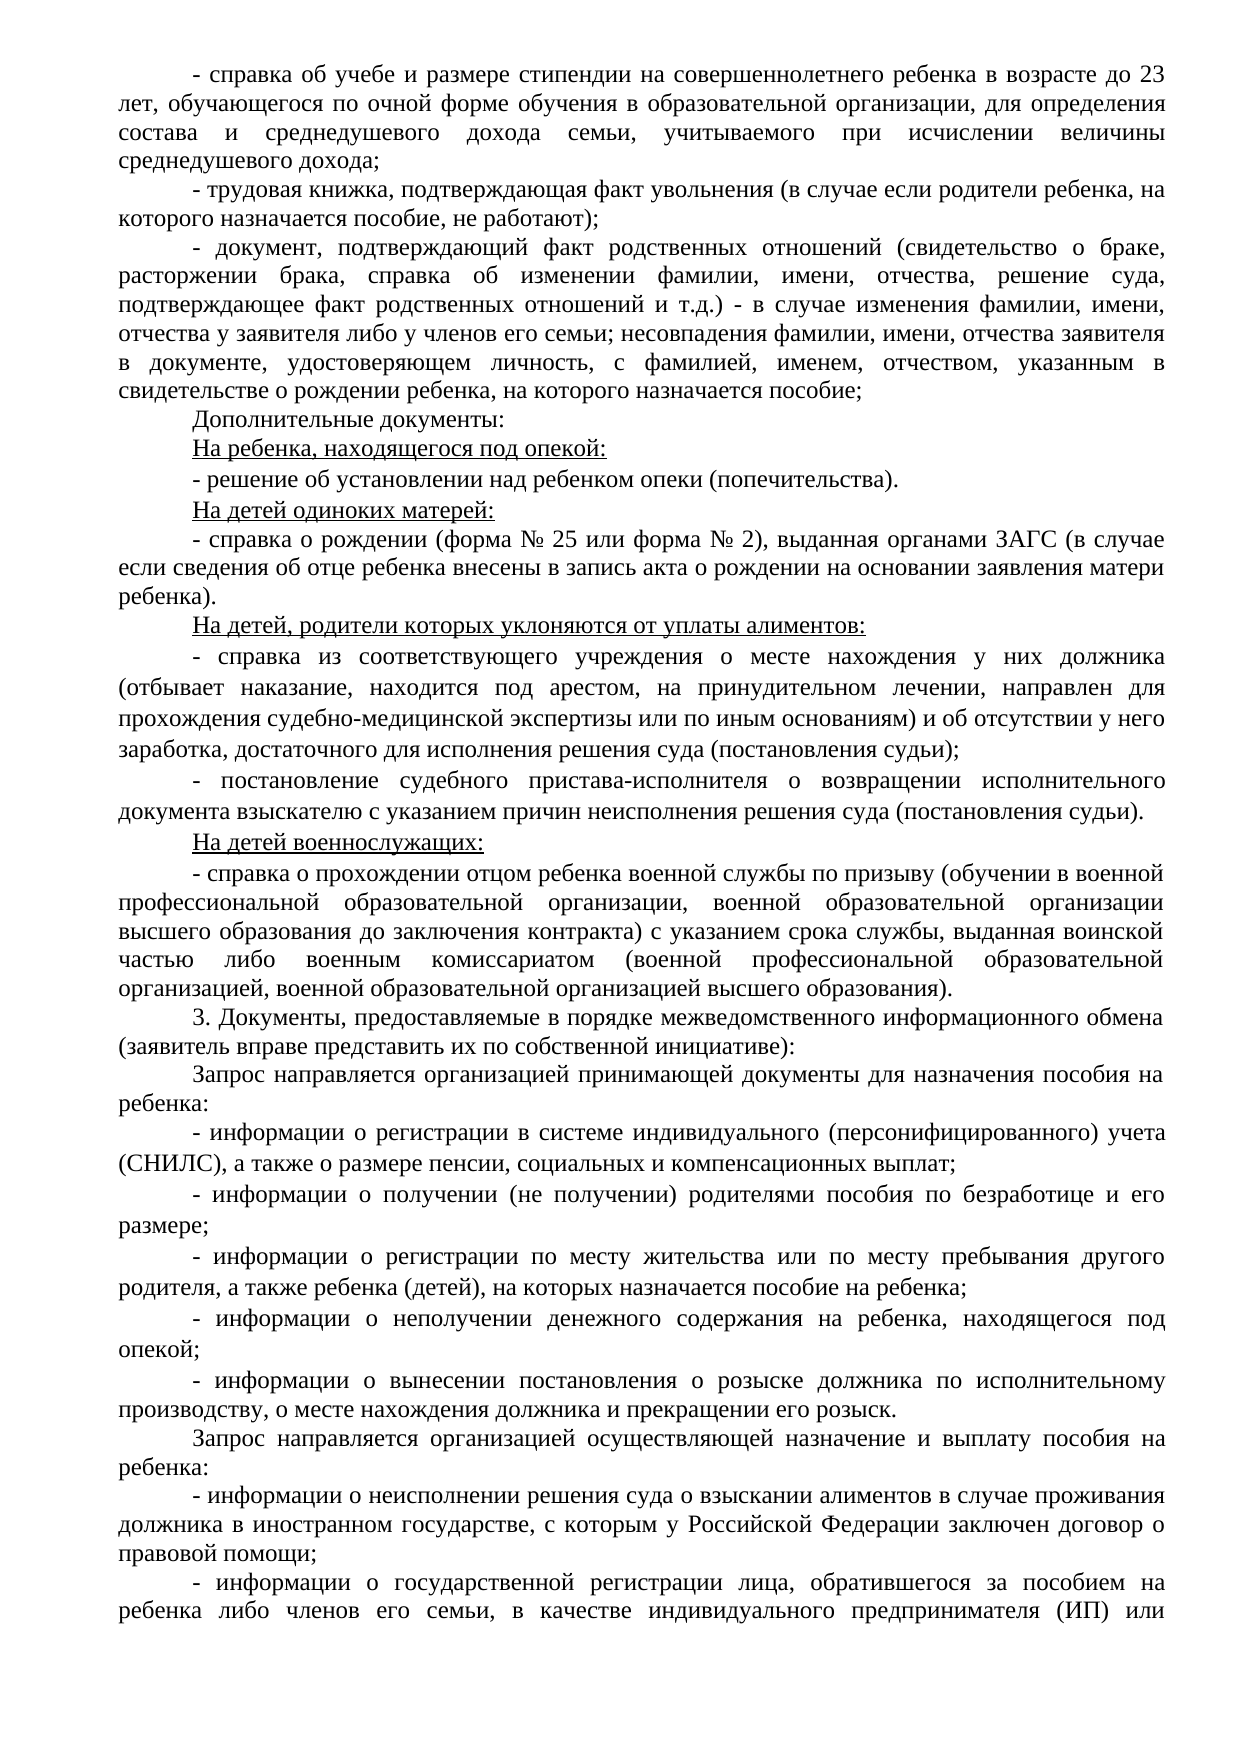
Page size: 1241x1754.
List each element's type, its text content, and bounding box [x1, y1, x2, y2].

text - решение об установлении над ребенком опеки (попечительства). [118, 464, 1167, 493]
text - информации о получении (не получении) родителями пособия по безработице и его размере; [118, 1179, 1167, 1239]
text - справка о прохождении отцом ребенка военной службы по призыву (обучении в военной профессиональной образовательной организации, военной образовательной организации высшего образования до заключения контракта) с указанием срока службы, выданная воинской частью либо военным комиссариатом (военной профессиональной образовательной организацией, военной образовательной организацией высшего образования). [118, 858, 1164, 1002]
text - справка об учебе и размере стипендии на совершеннолетнего ребенка в возрасте до 23 лет, обучающегося по очной форме обучения в образовательной организации, для определения состава и среднедушевого дохода семьи, учитываемого при исчислении величины среднедушевого дохода; [118, 59, 1167, 174]
text - информации о неисполнении решения суда о взыскании алиментов в случае проживания должника в иностранном государстве, с которым у Российской Федерации заключен договор о правовой помощи; [118, 1480, 1167, 1567]
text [118, 1567, 1167, 1624]
text - справка о рождении (форма № 25 или форма № 2), выданная органами ЗАГС (в случае если сведения об отце ребенка внесены в запись акта о рождении на основании заявления матери ребенка). [118, 524, 1167, 610]
text - справка из соответствующего учреждения о месте нахождения у них должника (отбывает наказание, находится под арестом, на принудительном лечении, направлен для прохождения судебно-медицинской экспертизы или по иным основаниям) и об отсутствии у него заработка, достаточного для исполнения решения суда (постановления судьи); [118, 641, 1167, 763]
text На детей военнослужащих: [118, 827, 1167, 856]
text На детей одиноких матерей: [118, 495, 1167, 524]
text 3. Документы, предоставляемые в порядке межведомственного информационного обмена (заявитель вправе представить их по собственной инициативе): [118, 1002, 1164, 1059]
text - информации о вынесении постановления о розыске должника по исполнительному производству, о месте нахождения должника и прекращении его розыск. [118, 1365, 1167, 1423]
text На ребенка, находящегося под опекой: [118, 433, 1167, 462]
text На детей, родители которых уклоняются от уплаты алиментов: [118, 610, 1167, 639]
text Запрос направляется организацией осуществляющей назначение и выплату пособия на ребенка: [118, 1423, 1167, 1480]
text - информации о регистрации в системе индивидуального (персонифицированного) учета (СНИЛС), а также о размере пенсии, социальных и компенсационных выплат; [118, 1117, 1167, 1177]
text - информации о неполучении денежного содержания на ребенка, находящегося под опекой; [118, 1303, 1167, 1363]
text Запрос направляется организацией принимающей документы для назначения пособия на ребенка: [118, 1059, 1164, 1117]
text Дополнительные документы: [118, 404, 1167, 433]
text - документ, подтверждающий факт родственных отношений (свидетельство о браке, расторжении брака, справка об изменении фамилии, имени, отчества, решение суда, подтверждающее факт родственных отношений и т.д.) - в случае изменения фамилии, имени, отчества у заявителя либо у членов его семьи; несовпадения фамилии, имени, отчества заявителя в документе, удостоверяющем личность, с фамилией, именем, отчеством, указанным в свидетельстве о рождении ребенка, на которого назначается пособие; [118, 232, 1167, 404]
text - трудовая книжка, подтверждающая факт увольнения (в случае если родители ребенка, на которого назначается пособие, не работают); [118, 174, 1167, 232]
text - постановление судебного пристава-исполнителя о возвращении исполнительного документа взыскателю с указанием причин неисполнения решения суда (постановления судьи). [118, 765, 1167, 825]
text - информации о регистрации по месту жительства или по месту пребывания другого родителя, а также ребенка (детей), на которых назначается пособие на ребенка; [118, 1241, 1167, 1301]
